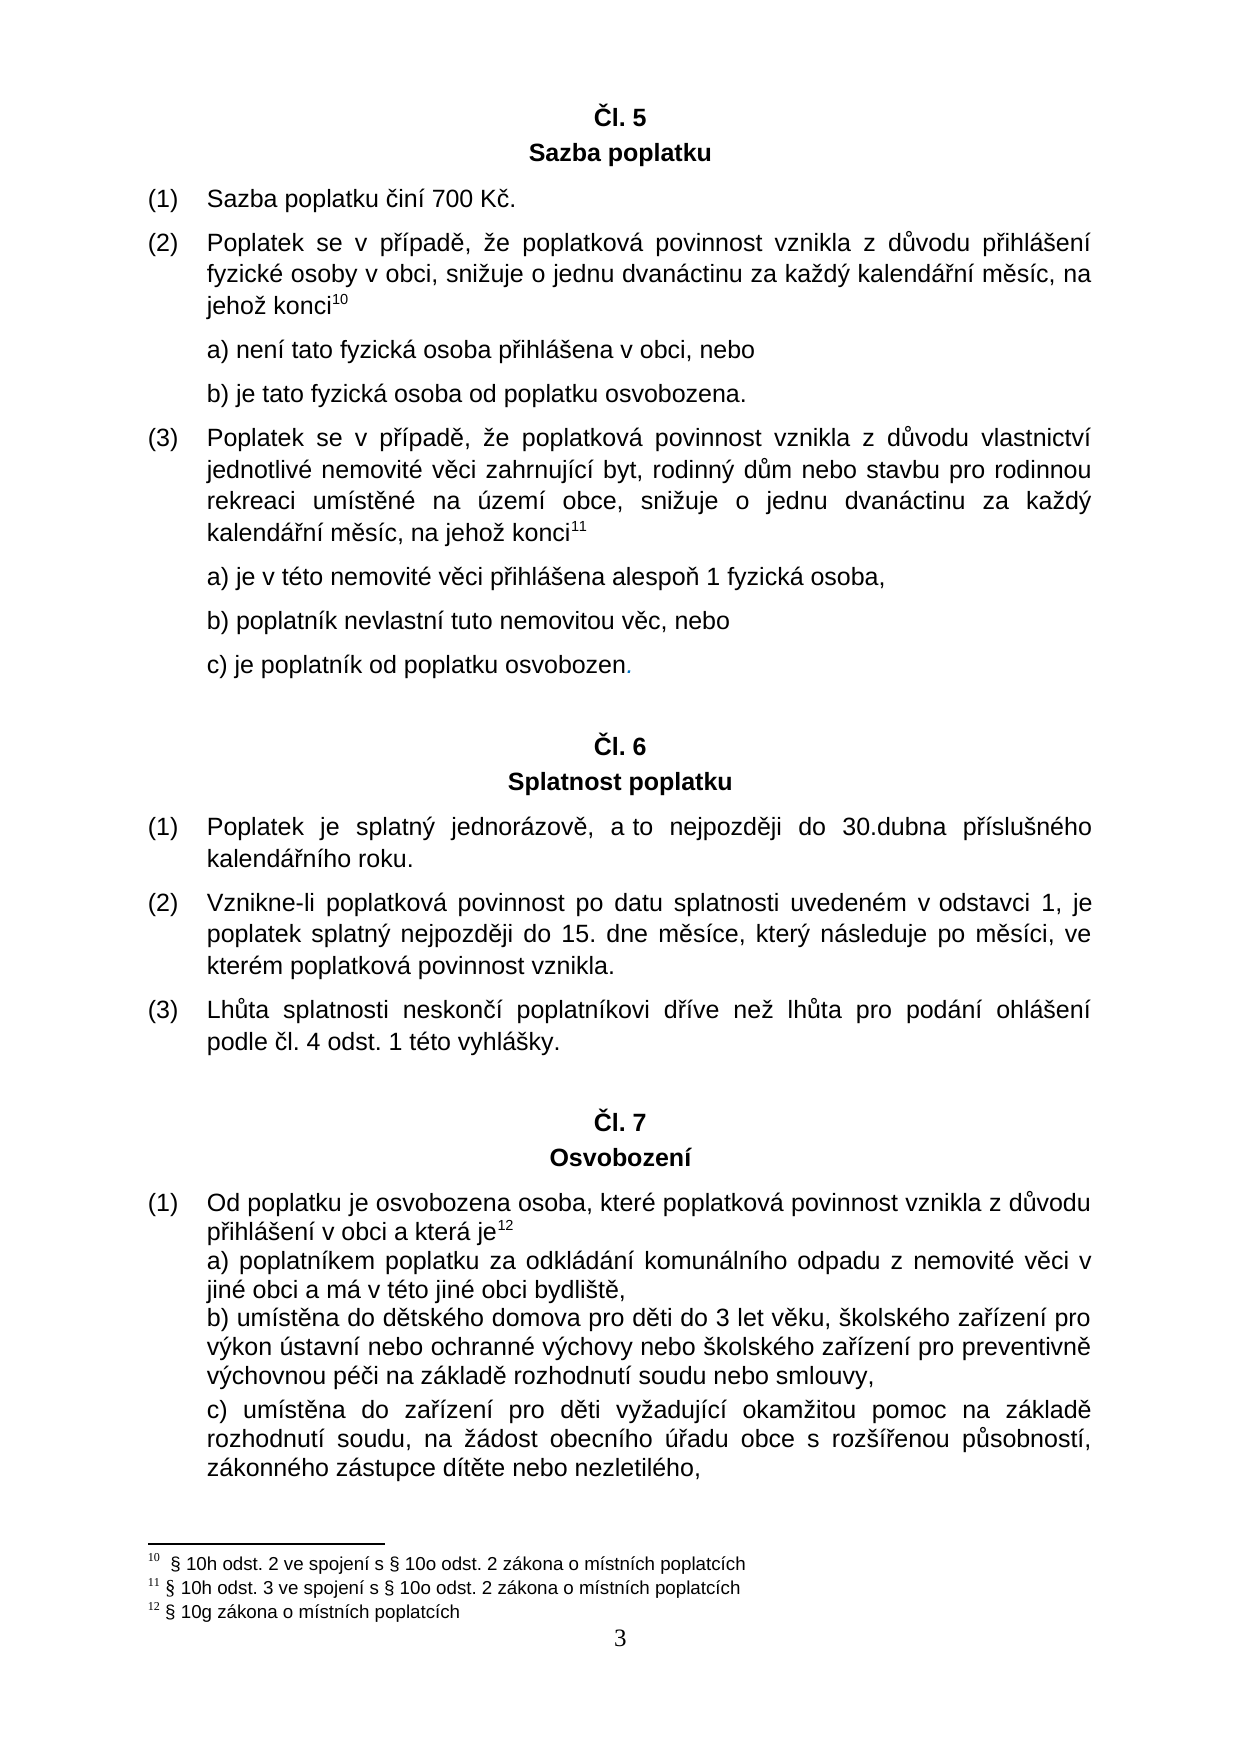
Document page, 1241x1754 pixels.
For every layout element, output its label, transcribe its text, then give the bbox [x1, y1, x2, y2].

list Vznikne-li poplatková povinnost po datu splatnosti uvedeném v odstavci 1, je poplatek splatný nejpozději do 15. dne měsíce, který následuje po měsíci, ve kterém poplatková povinnost vznikla. [148, 888, 1093, 979]
text Splatnost poplatku [148, 767, 1093, 795]
text c) umístěna do zařízení pro děti vyžadující okamžitou pomoc na základě rozhodnutí soudu, na žádost obecního úřadu obce s rozšířenou působností, zákonného zástupce dítěte nebo nezletilého, [207, 1395, 1093, 1481]
list Poplatek se v případě, že poplatková povinnost vznikla z důvodu vlastnictví jednotlivé nemovité věci zahrnující byt, rodinný dům nebo stavbu pro rodinnou rekreaci umístěné na území obce, snižuje o jednu dvanáctinu za každý kalendářní měsíc, na jehož konci [148, 423, 1093, 547]
list Poplatek je splatný jednorázově, a to nejpozději do 30.dubna příslušného kalendářního roku. [148, 812, 1093, 872]
text b) poplatník nevlastní tuto nemovitou věc, nebo [207, 606, 1093, 635]
list Od poplatku je osvobozena osoba, které poplatková povinnost vznikla z důvodu přihlášení v obci a která je [148, 1188, 1093, 1246]
text Čl. 6 [148, 732, 1093, 760]
list Lhůta splatnosti neskončí poplatníkovi dříve než lhůta pro podání ohlášení podle čl. 4 odst. 1 této vyhlášky. [148, 995, 1093, 1055]
text a) poplatníkem poplatku za odkládání komunálního odpadu z nemovité věci v jiné obci a má v této jiné obci bydliště, [207, 1246, 1093, 1303]
text a) není tato fyzická osoba přihlášena v obci, nebo [207, 335, 1093, 364]
list Poplatek se v případě, že poplatková povinnost vznikla z důvodu přihlášení fyzické osoby v obci, snižuje o jednu dvanáctinu za každý kalendářní měsíc, na jehož konci [148, 228, 1093, 320]
text a) je v této nemovité věci přihlášena alespoň 1 fyzická osoba, [207, 562, 1093, 591]
text Osvobození [148, 1143, 1093, 1172]
text Čl. 5 [148, 103, 1093, 132]
text Čl. 7 [148, 1108, 1093, 1137]
text c) je poplatník od poplatku osvobozen. [207, 650, 1093, 679]
list Sazba poplatku činí 700 Kč. [148, 184, 1093, 213]
text Sazba poplatku [148, 138, 1093, 167]
text b) umístěna do dětského domova pro děti do 3 let věku, školského zařízení pro výkon ústavní nebo ochranné výchovy nebo školského zařízení pro preventivně výchovnou péči na základě rozhodnutí soudu nebo smlouvy, [207, 1303, 1093, 1390]
text b) je tato fyzická osoba od poplatku osvobozena. [207, 379, 1093, 408]
